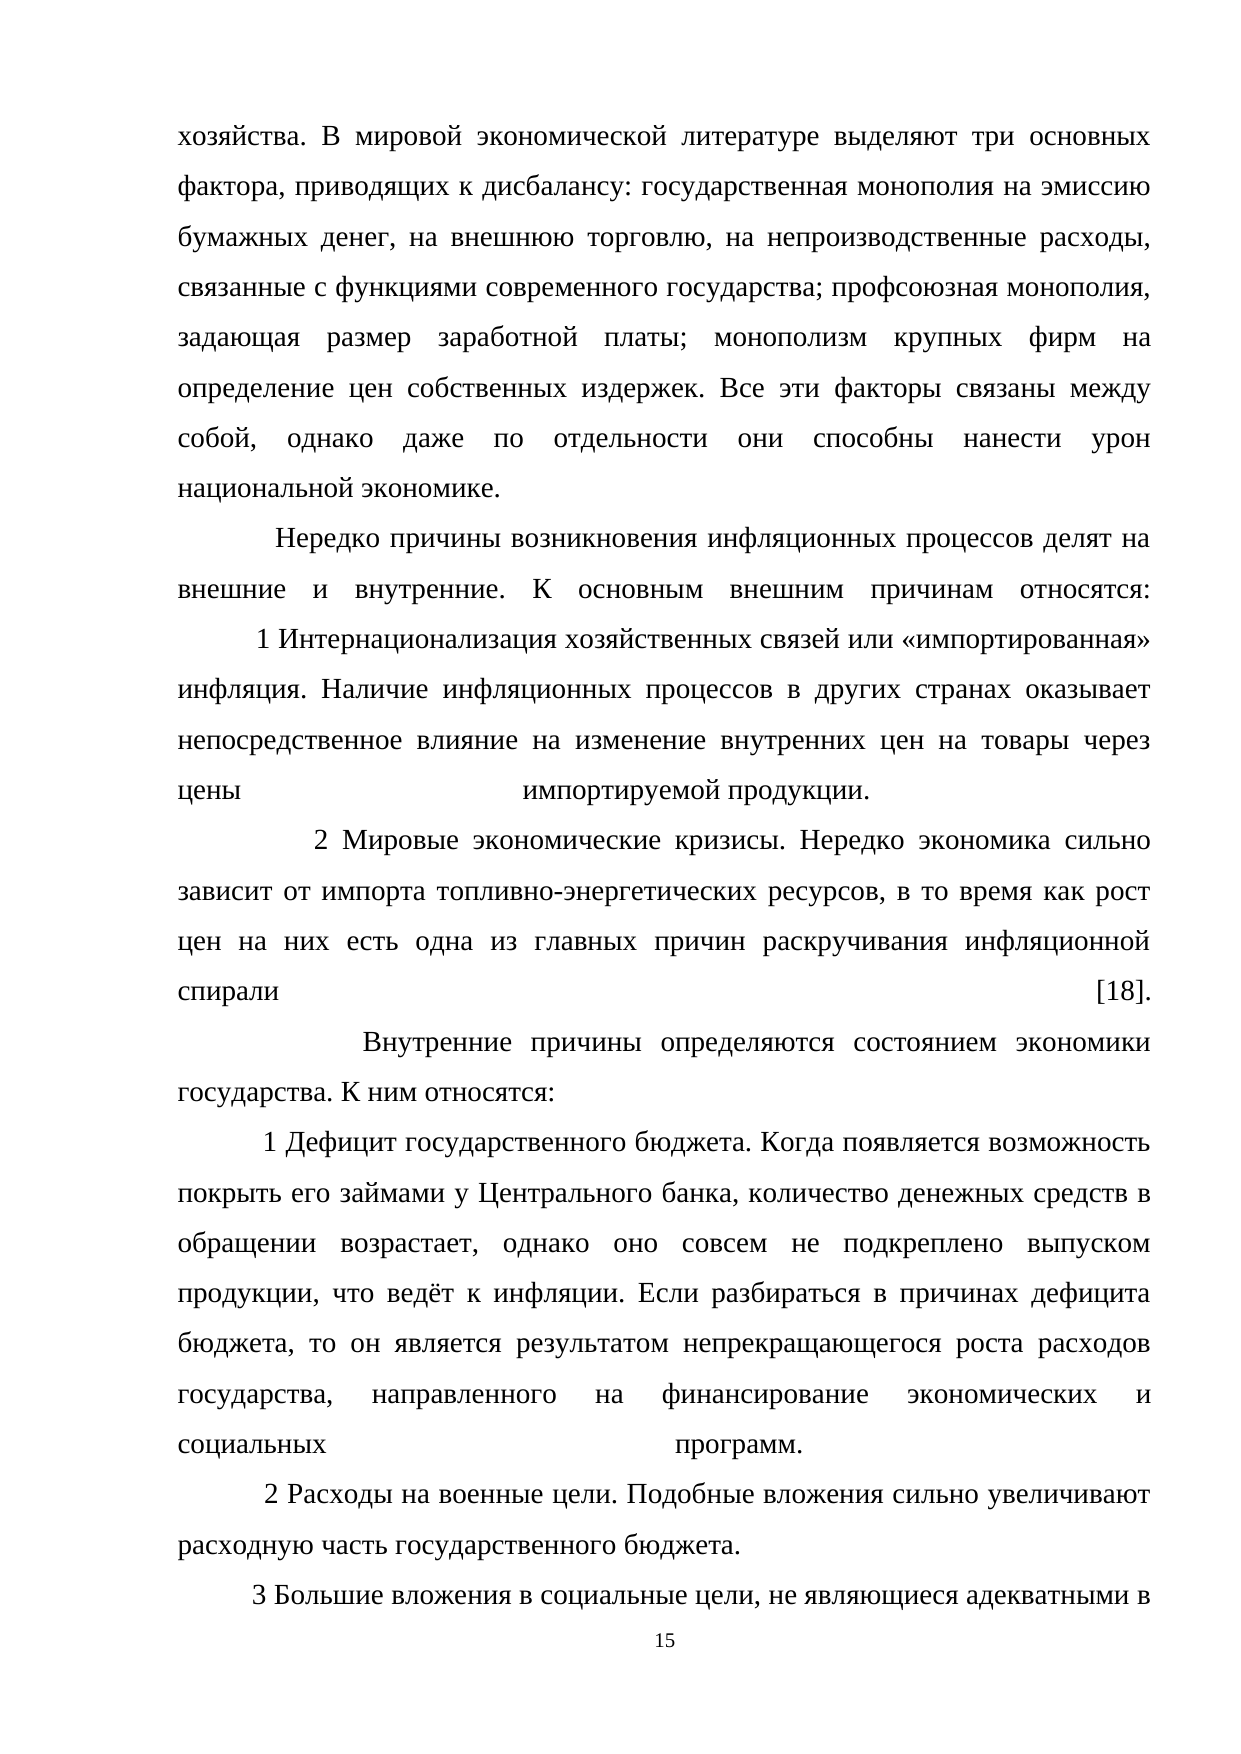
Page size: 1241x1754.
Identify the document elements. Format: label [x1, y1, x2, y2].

text [177, 118, 1152, 504]
text [177, 521, 1152, 1611]
